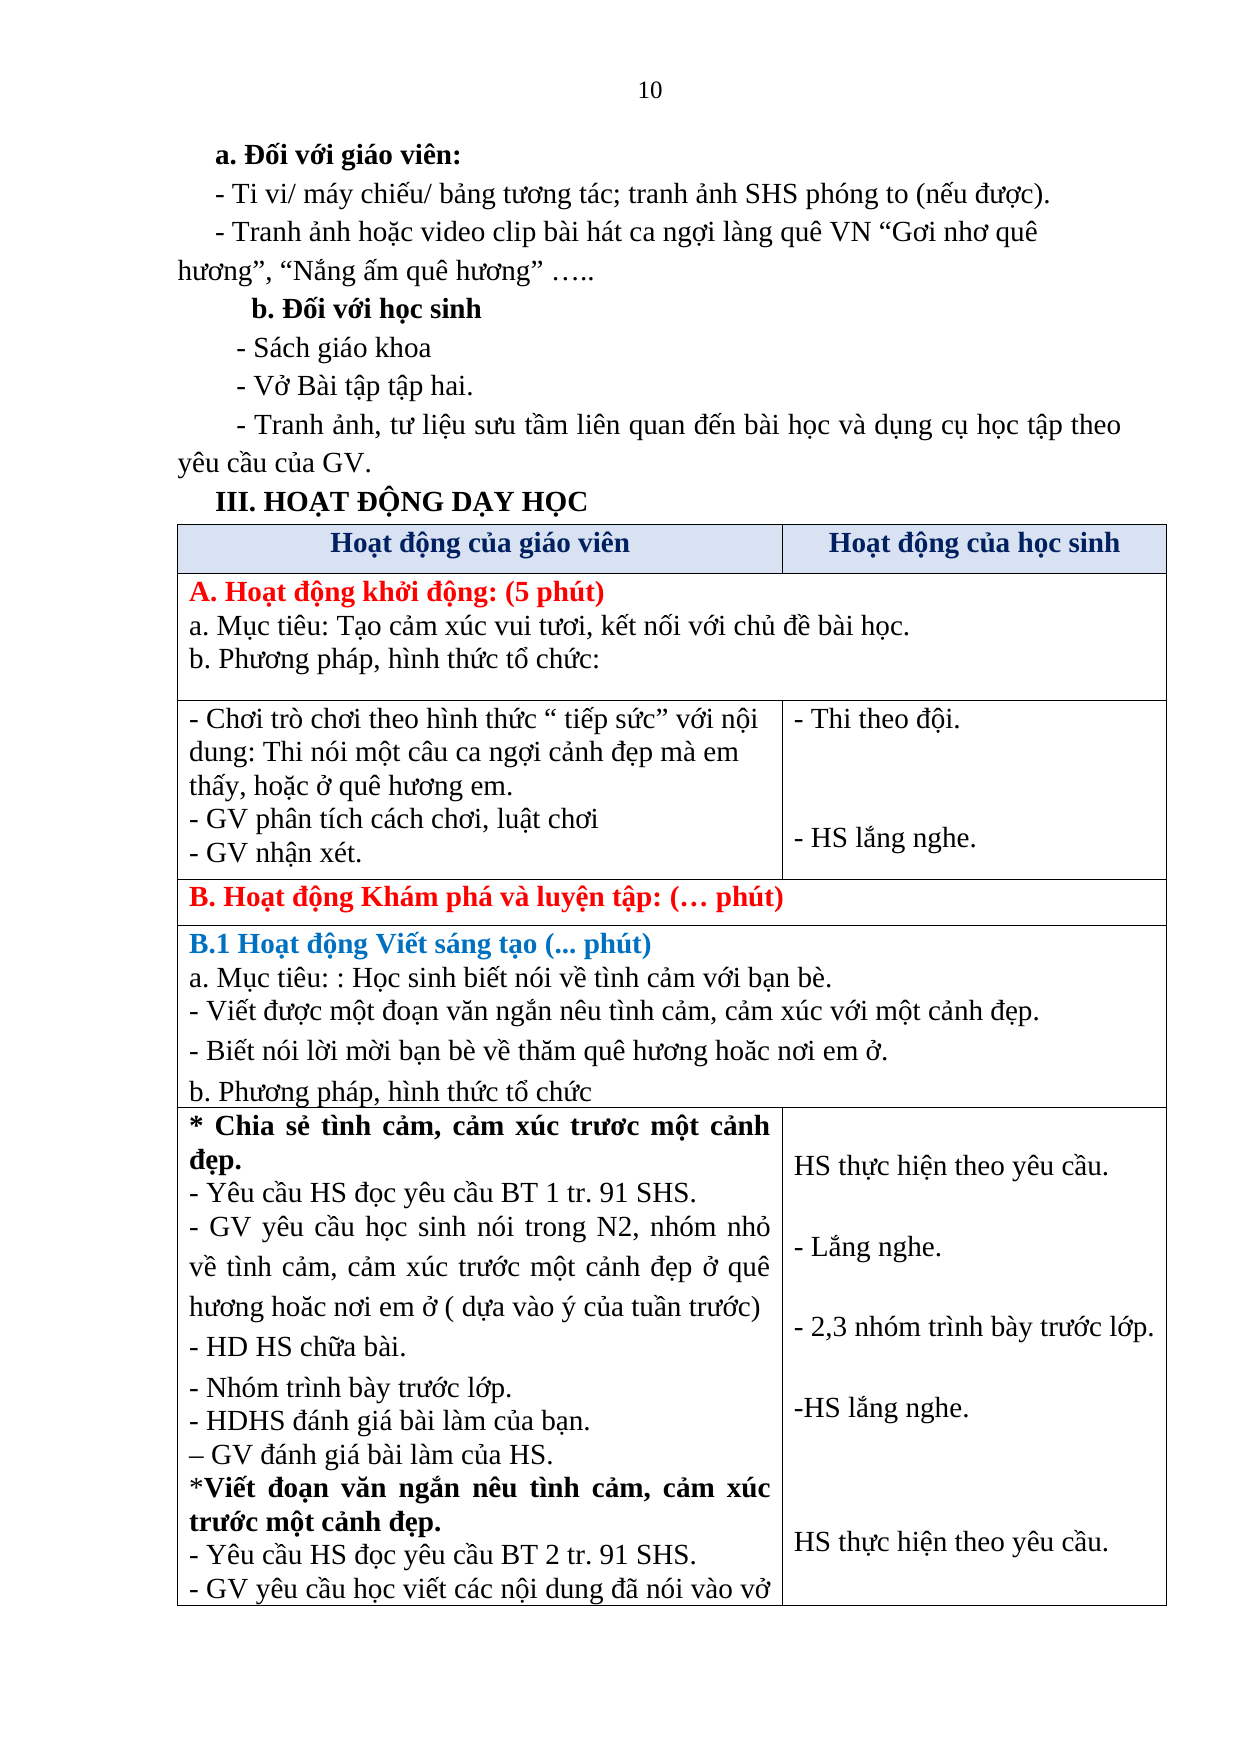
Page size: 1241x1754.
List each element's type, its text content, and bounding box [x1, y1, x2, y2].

table_cell - Thi theo đội. - HS lắng nghe. [783, 701, 1166, 878]
table_cell B. Hoạt động Khám phá và luyện tập: (… phút) [178, 880, 1166, 925]
text b. Đối với học sinh [251, 291, 1122, 325]
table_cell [783, 1108, 1166, 1604]
text III. HOẠT ĐỘNG DẠY HỌC [177, 484, 1122, 518]
table_header Hoạt động của học sinh [783, 525, 1166, 573]
table_cell B.1 Hoạt động Viết sáng tạo (... phút) a. Mục tiêu: : Học sinh biết nói về tình cảm với bạn bè. - Viết được một đoạn văn ngắn nêu tình cảm, cảm xúc với một cảnh đẹp. - Biết nói lời mời bạn bè về thăm quê hương hoăc nơi em ở. b. Phương pháp, hình thức tổ chức [178, 926, 1166, 1107]
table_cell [178, 1108, 782, 1604]
text - Ti vi/ máy chiếu/ bảng tương tác; tranh ảnh SHS phóng to (nếu được). [177, 176, 1122, 209]
text - Sách giáo khoa [177, 330, 1122, 363]
table_cell A. Hoạt động khởi động: (5 phút) a. Mục tiêu: Tạo cảm xúc vui tươi, kết nối với chủ đề bài học. b. Phương pháp, hình thức tổ chức: [178, 574, 1166, 700]
text - Vở Bài tập tập hai. [177, 368, 1122, 402]
table_cell - Chơi trò chơi theo hình thức “ tiếp sức” với nội dung: Thi nói một câu ca ngợi cảnh đẹp mà em thấy, hoặc ở quê hương em. - GV phân tích cách chơi, luật chơi - GV nhận xét. [178, 701, 782, 878]
table_header Hoạt động của giáo viên [178, 525, 782, 573]
text - Tranh ảnh, tư liệu sưu tầm liên quan đến bài học và dụng cụ học tập theo yêu cầu của GV. [177, 407, 1122, 479]
text - Tranh ảnh hoặc video clip bài hát ca ngợi làng quê VN “Gơi nhơ quê hương”, “Nắng ấm quê hương” ….. [177, 214, 1122, 286]
text a. Đối với giáo viên: [177, 137, 1122, 171]
